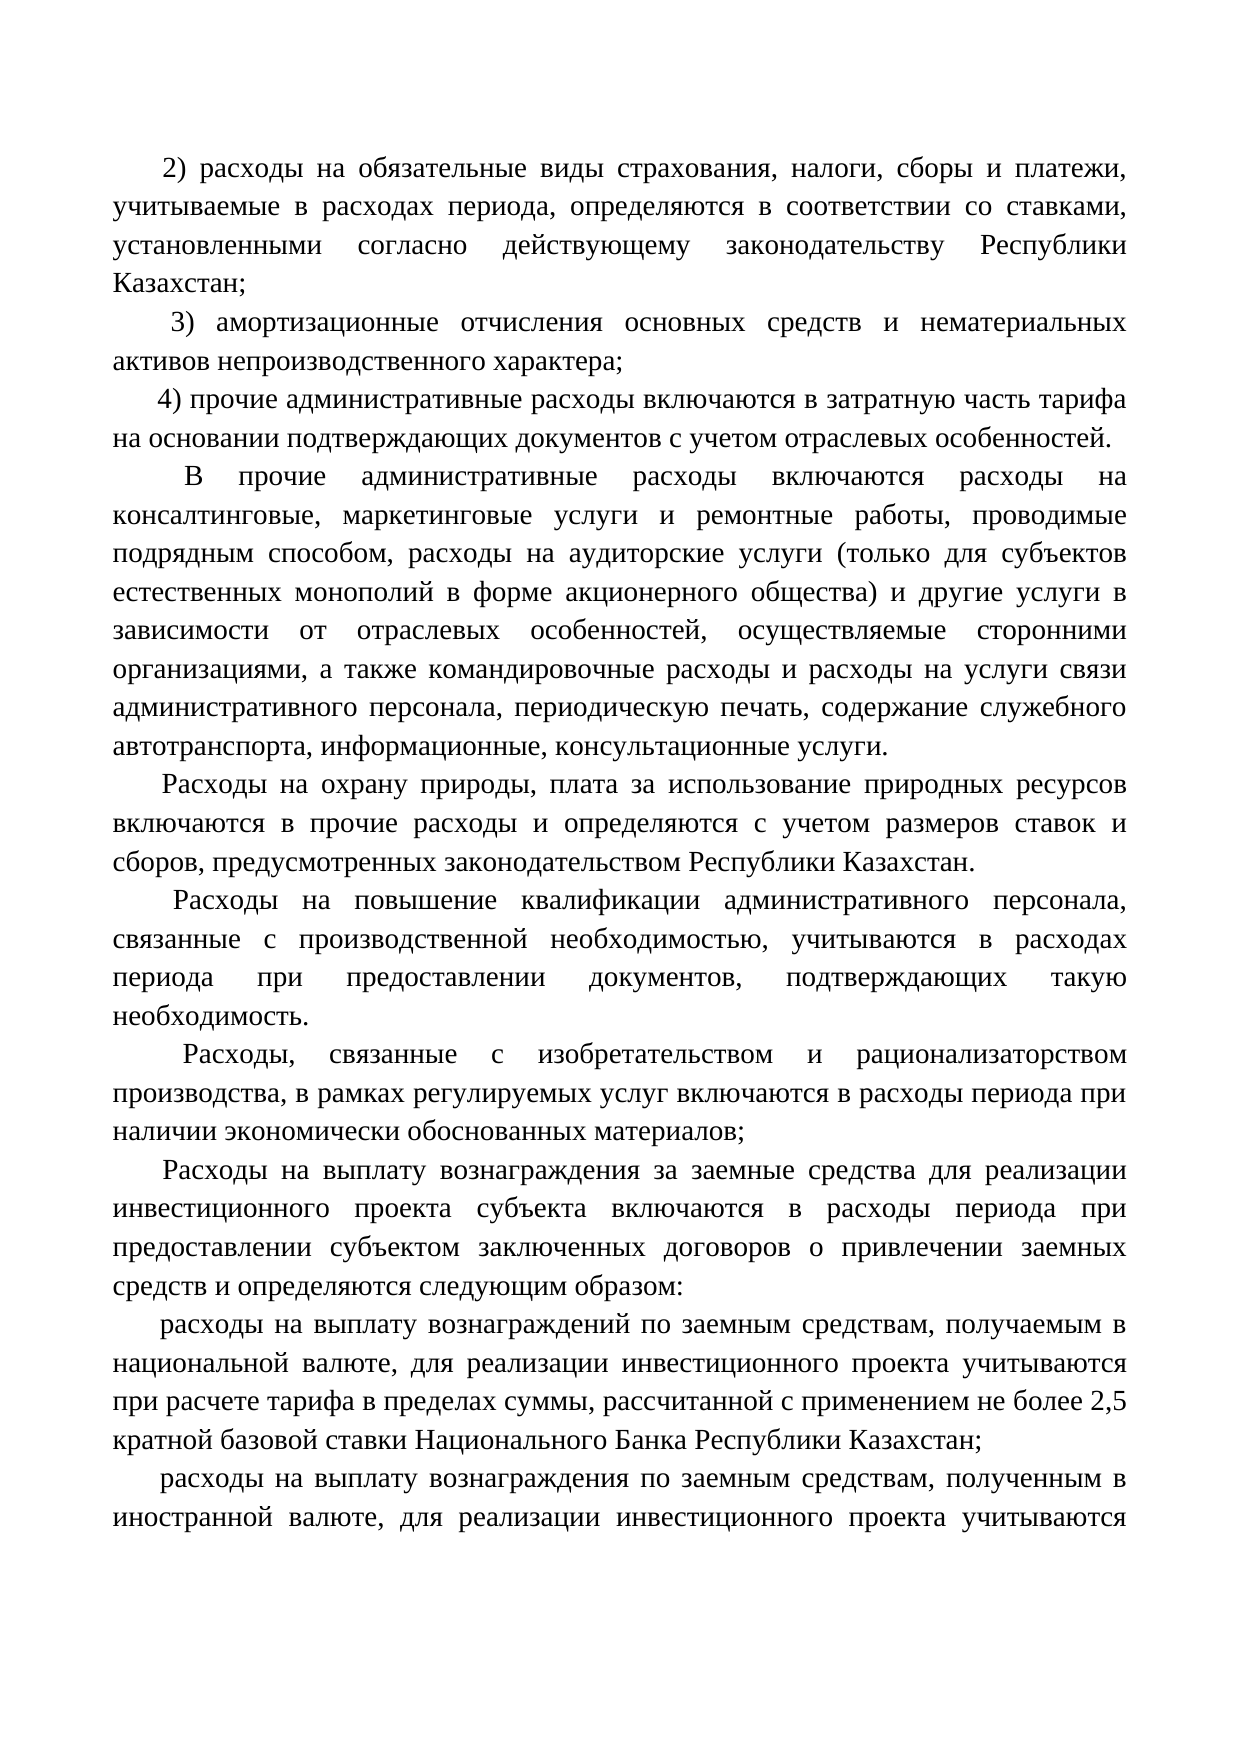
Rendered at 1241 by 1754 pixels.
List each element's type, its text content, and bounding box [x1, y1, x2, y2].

text Расходы на повышение квалификации административного персонала, связанные с производственной необходимостью, учитываются в расходах периода при предоставлении документов, подтверждающих такую необходимость. [112, 882, 1128, 1031]
text расходы на выплату вознаграждений по заемным средствам, получаемым в национальной валюте, для реализации инвестиционного проекта учитываются при расчете тарифа в пределах суммы, рассчитанной с применением не более 2,5 кратной базовой ставки Национального Банка Республики Казахстан; [112, 1306, 1128, 1455]
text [112, 1460, 1128, 1532]
text Расходы, связанные с изобретательством и рационализаторством производства, в рамках регулируемых услуг включаются в расходы периода при наличии экономически обоснованных материалов; [112, 1036, 1128, 1147]
text Расходы на выплату вознаграждения за заемные средства для реализации инвестиционного проекта субъекта включаются в расходы периода при предоставлении субъектом заключенных договоров о привлечении заемных средств и определяются следующим образом: [112, 1152, 1128, 1301]
text 3) амортизационные отчисления основных средств и нематериальных активов непроизводственного характера; [112, 304, 1128, 376]
text 2) расходы на обязательные виды страхования, налоги, сборы и платежи, учитываемые в расходах периода, определяются в соответствии со ставками, установленными согласно действующему законодательству Республики Казахстан; [112, 150, 1128, 299]
text Расходы на охрану природы, плата за использование природных ресурсов включаются в прочие расходы и определяются с учетом размеров ставок и сборов, предусмотренных законодательством Республики Казахстан. [112, 767, 1128, 877]
text 4) прочие административные расходы включаются в затратную часть тарифа на основании подтверждающих документов с учетом отраслевых особенностей. [112, 381, 1128, 453]
text В прочие административные расходы включаются расходы на консалтинговые, маркетинговые услуги и ремонтные работы, проводимые подрядным способом, расходы на аудиторские услуги (только для субъектов естественных монополий в форме акционерного общества) и другие услуги в зависимости от отраслевых особенностей, осуществляемые сторонними организациями, а также командировочные расходы и расходы на услуги связи административного персонала, периодическую печать, содержание служебного автотранспорта, информационные, консультационные услуги. [112, 458, 1128, 762]
